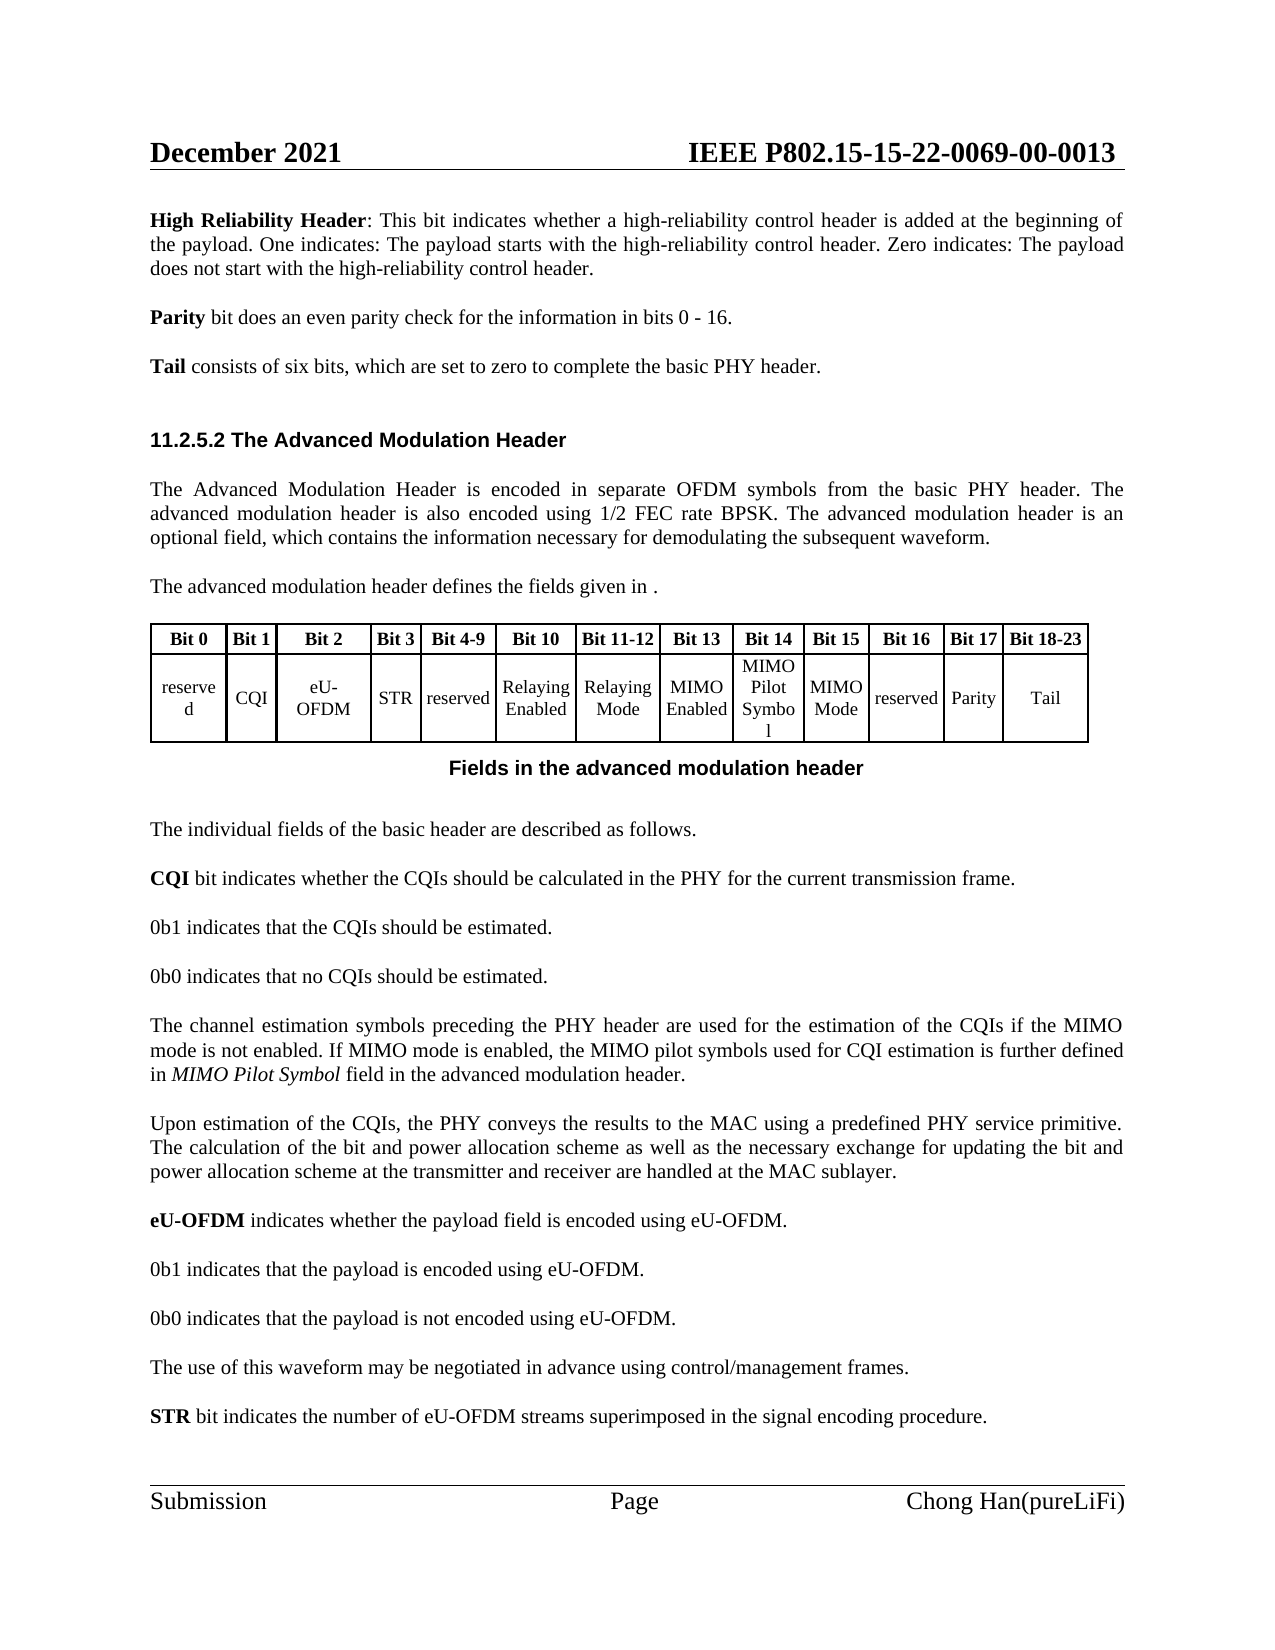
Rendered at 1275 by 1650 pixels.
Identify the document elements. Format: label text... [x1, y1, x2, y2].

table_header Bit 14 [734, 625, 803, 653]
table_cell MIMO Enabled [661, 655, 732, 741]
text Tail consists of six bits, which are set to zero to complete the basic PHY header. [150, 354, 1125, 378]
text 0b0 indicates that the payload is not encoded using eU-OFDM. [150, 1306, 1125, 1330]
text CQI bit indicates whether the CQIs should be calculated in the PHY for the current transmission frame. [150, 866, 1125, 890]
text Fields in the advanced modulation header [187, 756, 1125, 780]
table_cell reserved [422, 655, 495, 741]
table_header Bit 2 [278, 625, 370, 653]
text The individual fields of the basic header are described as follows. [150, 817, 1125, 841]
text 0b1 indicates that the payload is encoded using eU-OFDM. [150, 1257, 1125, 1281]
list 11.2.5.2 The Advanced Modulation Header [150, 428, 1125, 452]
table_cell CQI [228, 655, 275, 741]
text The advanced modulation header defines the fields given in Figure 79. [150, 574, 1125, 598]
table_cell MIMO Mode [805, 655, 868, 741]
text The Advanced Modulation Header is encoded in separate OFDM symbols from the basic PHY header. The advanced modulation header is also encoded using 1/2 FEC rate BPSK. The advanced modulation header is an optional field, which contains the information necessary for demodulating the subsequent waveform. [150, 477, 1125, 549]
text eU-OFDM indicates whether the payload field is encoded using eU-OFDM. [150, 1208, 1125, 1232]
table_cell Parity [945, 655, 1002, 741]
table_cell reserved [870, 655, 943, 741]
table_cell eU-OFDM [278, 655, 370, 741]
table_header Bit 11-12 [577, 625, 659, 653]
table_cell Relaying Mode [577, 655, 659, 741]
text 0b0 indicates that no CQIs should be estimated. [150, 964, 1125, 988]
table_cell STR [372, 655, 420, 741]
table_header Bit 13 [661, 625, 732, 653]
table_header Bit 17 [945, 625, 1002, 653]
text The channel estimation symbols preceding the PHY header are used for the estimation of the CQIs if the MIMO mode is not enabled. If MIMO mode is enabled, the MIMO pilot symbols used for CQI estimation is further defined in MIMO Pilot Symbol field in the advanced modulation header. [150, 1013, 1125, 1086]
table_header Bit 4-9 [422, 625, 495, 653]
table_cell Tail [1004, 655, 1087, 741]
text Upon estimation of the CQIs, the PHY conveys the results to the MAC using a predefined PHY service primitive. The calculation of the bit and power allocation scheme as well as the necessary exchange for updating the bit and power allocation scheme at the transmitter and receiver are handled at the MAC sublayer. [150, 1111, 1125, 1183]
table_cell Relaying Enabled [497, 655, 575, 741]
text The use of this waveform may be negotiated in advance using control/management frames. [150, 1355, 1125, 1379]
table_header Bit 10 [497, 625, 575, 653]
text 0b1 indicates that the CQIs should be estimated. [150, 915, 1125, 939]
table_header Bit 0 [152, 625, 225, 653]
table_cell reserved [152, 655, 225, 741]
table_header Bit 3 [372, 625, 420, 653]
table_header Bit 1 [228, 625, 275, 653]
table_header Bit 16 [870, 625, 943, 653]
table_cell MIMO Pilot Symbol [734, 655, 803, 741]
text High Reliability Header: This bit indicates whether a high-reliability control header is added at the beginning of the payload. One indicates: The payload starts with the high-reliability control header. Zero indicates: The payload does not start with the high-reliability control header. [150, 208, 1125, 280]
text Parity bit does an even parity check for the information in bits 0 - 16. [150, 305, 1125, 329]
table_header Bit 18-23 [1004, 625, 1087, 653]
text STR bit indicates the number of eU-OFDM streams superimposed in the signal encoding procedure. [150, 1404, 1125, 1428]
table_header Bit 15 [805, 625, 868, 653]
